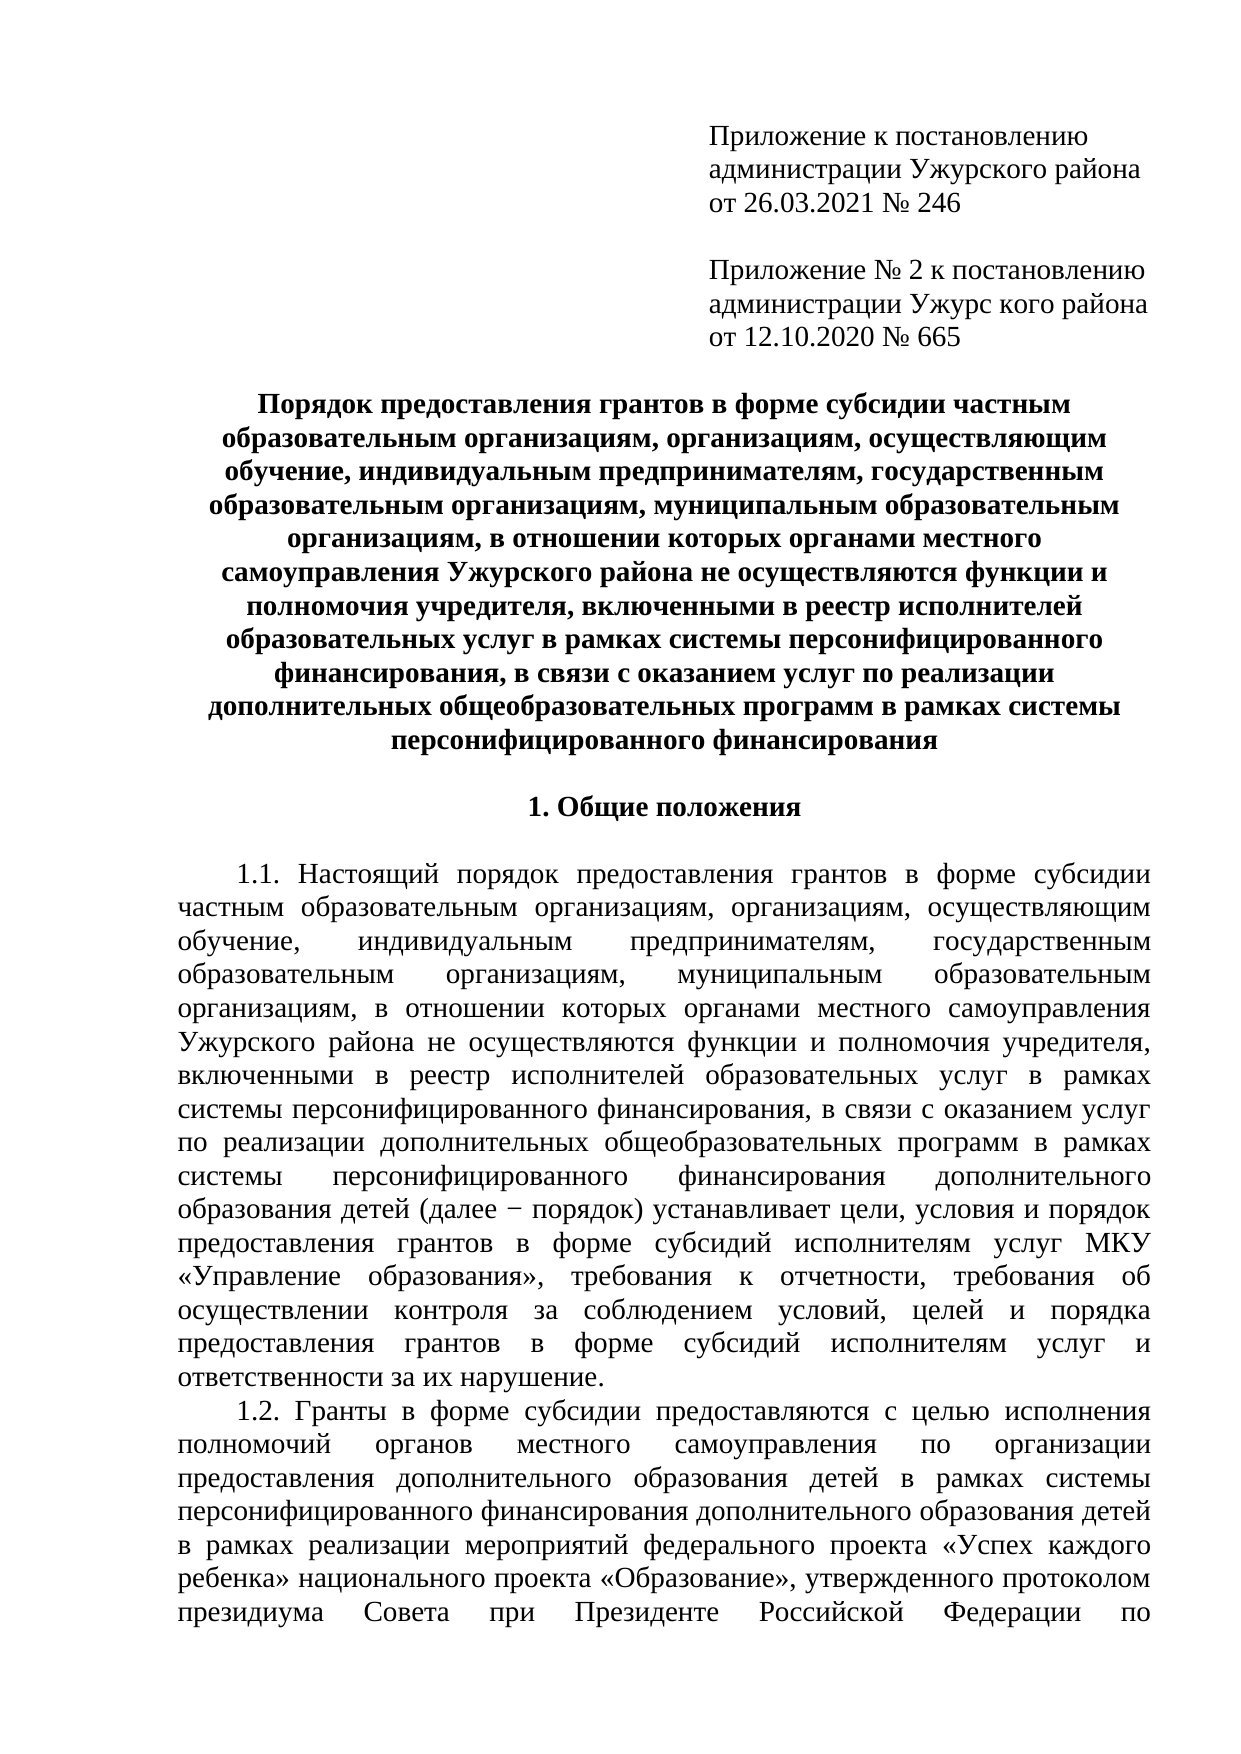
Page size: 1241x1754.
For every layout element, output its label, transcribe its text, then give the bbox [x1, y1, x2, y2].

text Приложение № 2 к постановлению администрации Ужурс кого района от 12.10.2020 № 665 [709, 252, 1152, 353]
text Приложение к постановлению администрации Ужурского района от 26.03.2021 № 246 [709, 118, 1152, 219]
text 1. Общие положения [177, 789, 1152, 822]
text Порядок предоставления грантов в форме субсидии частным образовательным организациям, организациям, осуществляющим обучение, индивидуальным предпринимателям, государственным образовательным организациям, муниципальным образовательным организациям, в отношении которых органами местного самоуправления Ужурского района не осуществляются функции и полномочия учредителя, включенными в реестр исполнителей образовательных услуг в рамках системы персонифицированного финансирования, в связи с оказанием услуг по реализации дополнительных общеобразовательных программ в рамках системы персонифицированного финансирования [177, 386, 1152, 755]
text 1.1. Настоящий порядок предоставления грантов в форме субсидии частным образовательным организациям, организациям, осуществляющим обучение, индивидуальным предпринимателям, государственным образовательным организациям, муниципальным образовательным организациям, в отношении которых органами местного самоуправления Ужурского района не осуществляются функции и полномочия учредителя, включенными в реестр исполнителей образовательных услуг в рамках системы персонифицированного финансирования, в связи с оказанием услуг по реализации дополнительных общеобразовательных программ в рамках системы персонифицированного финансирования дополнительного образования детей (далее − порядок) устанавливает цели, условия и порядок предоставления грантов в форме субсидий исполнителям услуг МКУ «Управление образования», требования к отчетности, требования об осуществлении контроля за соблюдением условий, целей и порядка предоставления грантов в форме субсидий исполнителям услуг и ответственности за их нарушение. [177, 856, 1152, 1393]
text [177, 1393, 1152, 1627]
